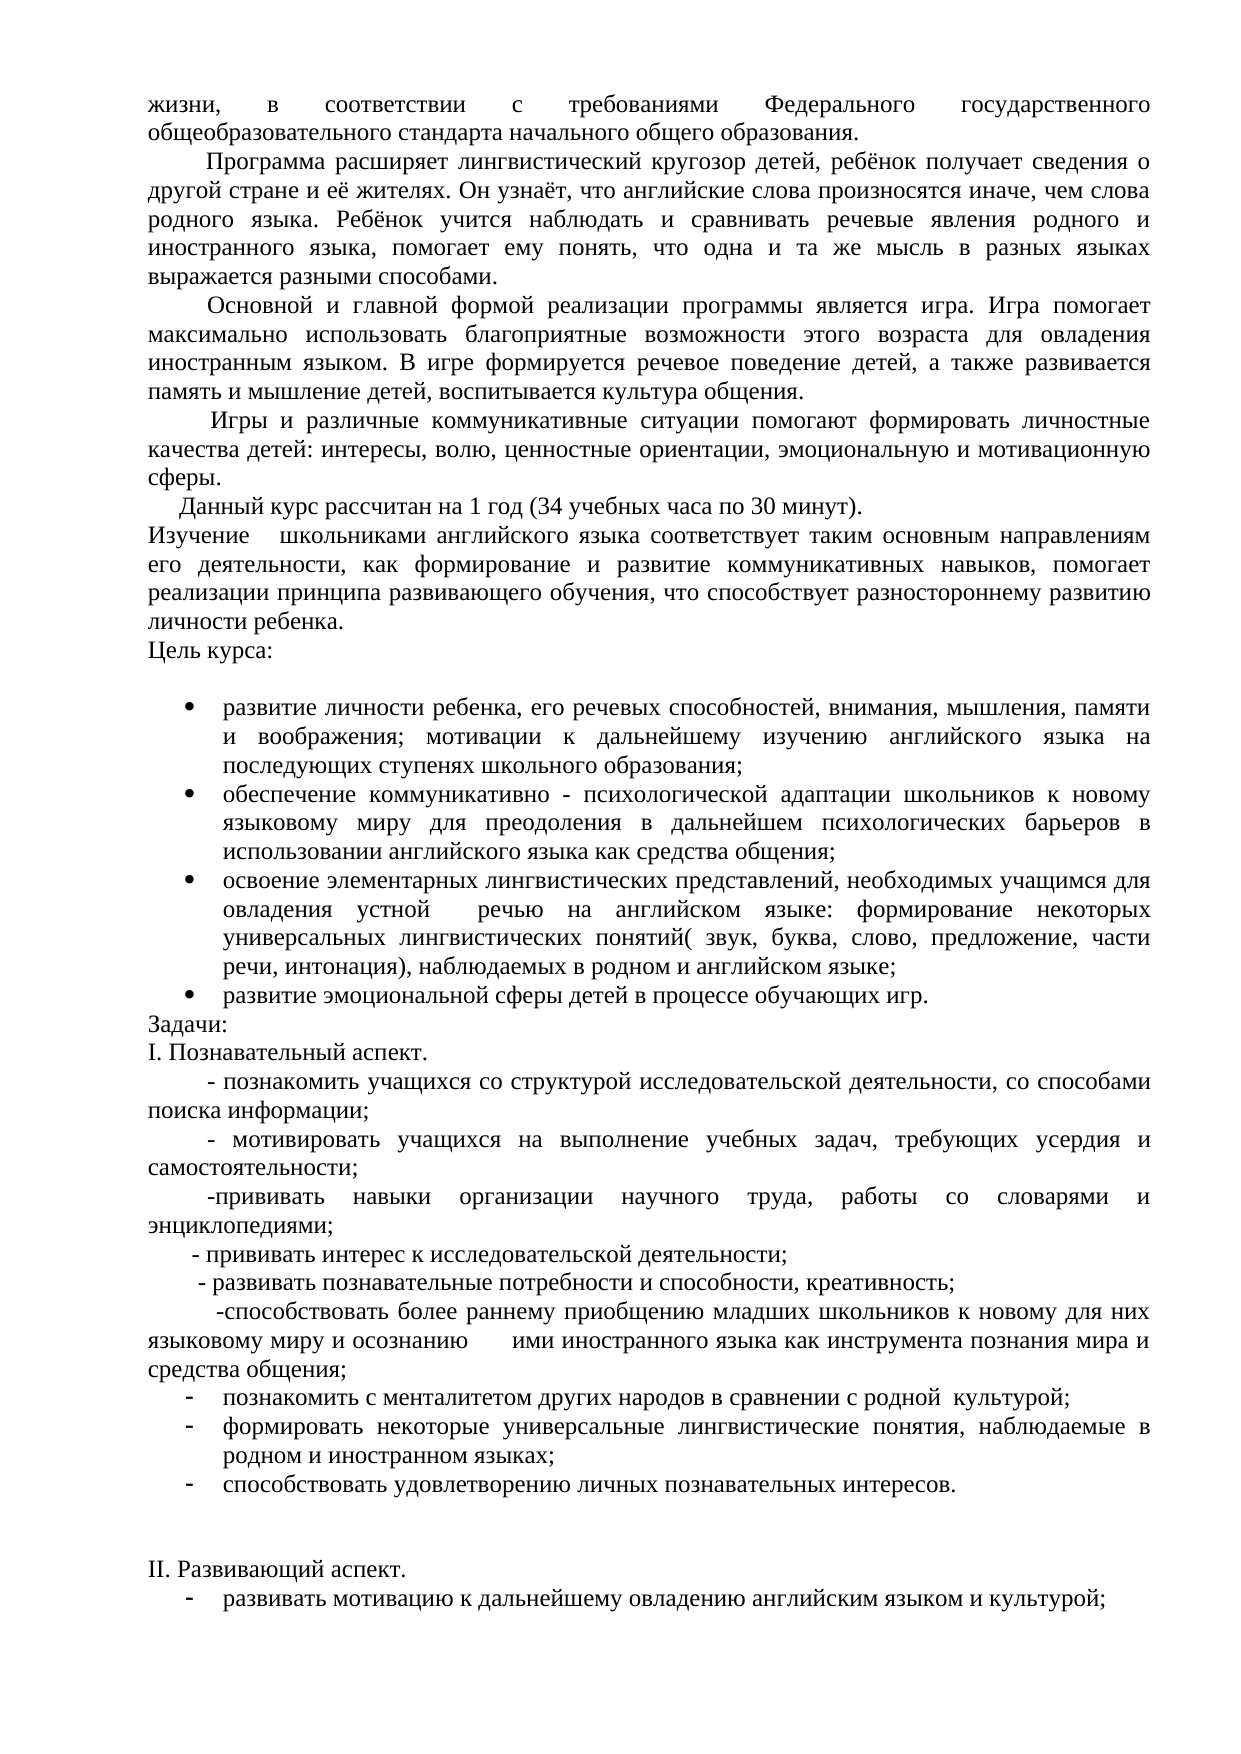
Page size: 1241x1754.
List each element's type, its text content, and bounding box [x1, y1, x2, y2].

text Данный курс рассчитан на 1 год (34 учебных часа по 30 минут). [148, 491, 1152, 520]
text Игры и различные коммуникативные ситуации помогают формировать личностные качества детей: интересы, волю, ценностные ориентации, эмоциональную и мотивационную сферы. [148, 405, 1152, 491]
list способствовать удовлетворению личных познавательных интересов. [185, 1469, 1152, 1497]
text Задачи: [148, 1009, 1152, 1037]
list познакомить с менталитетом других народов в сравнении с родной культурой; [185, 1382, 1152, 1411]
text Основной и главной формой реализации программы является игра. Игра помогает максимально использовать благоприятные возможности этого возраста для овладения иностранным языком. В игре формируется речевое поведение детей, а также развивается память и мышление детей, воспитывается культура общения. [148, 290, 1152, 405]
list развитие личности ребенка, его речевых способностей, внимания, мышления, памяти и воображения; мотивации к дальнейшему изучению английского языка на последующих ступенях школьного образования; [185, 692, 1152, 779]
text - мотивировать учащихся на выполнение учебных задач, требующих усердия и самостоятельности; [148, 1124, 1152, 1181]
text -прививать навыки организации научного труда, работы со словарями и энциклопедиями; [148, 1181, 1152, 1239]
text Цель курса: [148, 635, 1152, 664]
text I. Познавательный аспект. [148, 1037, 1152, 1066]
list освоение элементарных лингвистических представлений, необходимых учащимся для овладения устной речью на английском языке: формирование некоторых универсальных лингвистических понятий( звук, буква, слово, предложение, части речи, интонация), наблюдаемых в родном и английском языке; [185, 865, 1152, 980]
list формировать некоторые универсальные лингвистические понятия, наблюдаемые в родном и иностранном языках; [185, 1411, 1152, 1469]
text Программа расширяет лингвистический кругозор детей, ребёнок получает сведения о другой стране и её жителях. Он узнаёт, что английские слова произносятся иначе, чем слова родного языка. Ребёнок учится наблюдать и сравнивать речевые явления родного и иностранного языка, помогает ему понять, что одна и та же мысль в разных языках выражается разными способами. [148, 146, 1152, 290]
list развивать мотивацию к дальнейшему овладению английским языком и культурой; [185, 1583, 1152, 1612]
text - развивать познавательные потребности и способности, креативность; [148, 1267, 1152, 1296]
text - прививать интерес к исследовательской деятельности; [148, 1239, 1152, 1267]
text II. Развивающий аспект. [148, 1554, 1152, 1583]
list развитие эмоциональной сферы детей в процессе обучающих игр. [185, 980, 1152, 1009]
text - познакомить учащихся со структурой исследовательской деятельности, со способами поиска информации; [148, 1066, 1152, 1124]
text -способствовать более раннему приобщению младших школьников к новому для них языковому миру и осознанию ими иностранного языка как инструмента познания мира и средства общения; [148, 1296, 1152, 1382]
text Изучение школьниками английского языка соответствует таким основным направлениям его деятельности, как формирование и развитие коммуникативных навыков, помогает реализации принципа развивающего обучения, что способствует разностороннему развитию личности ребенка. [148, 520, 1152, 635]
list обеспечение коммуникативно - психологической адаптации школьников к новому языковому миру для преодоления в дальнейшем психологических барьеров в использовании английского языка как средства общения; [185, 779, 1152, 865]
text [148, 89, 1152, 146]
